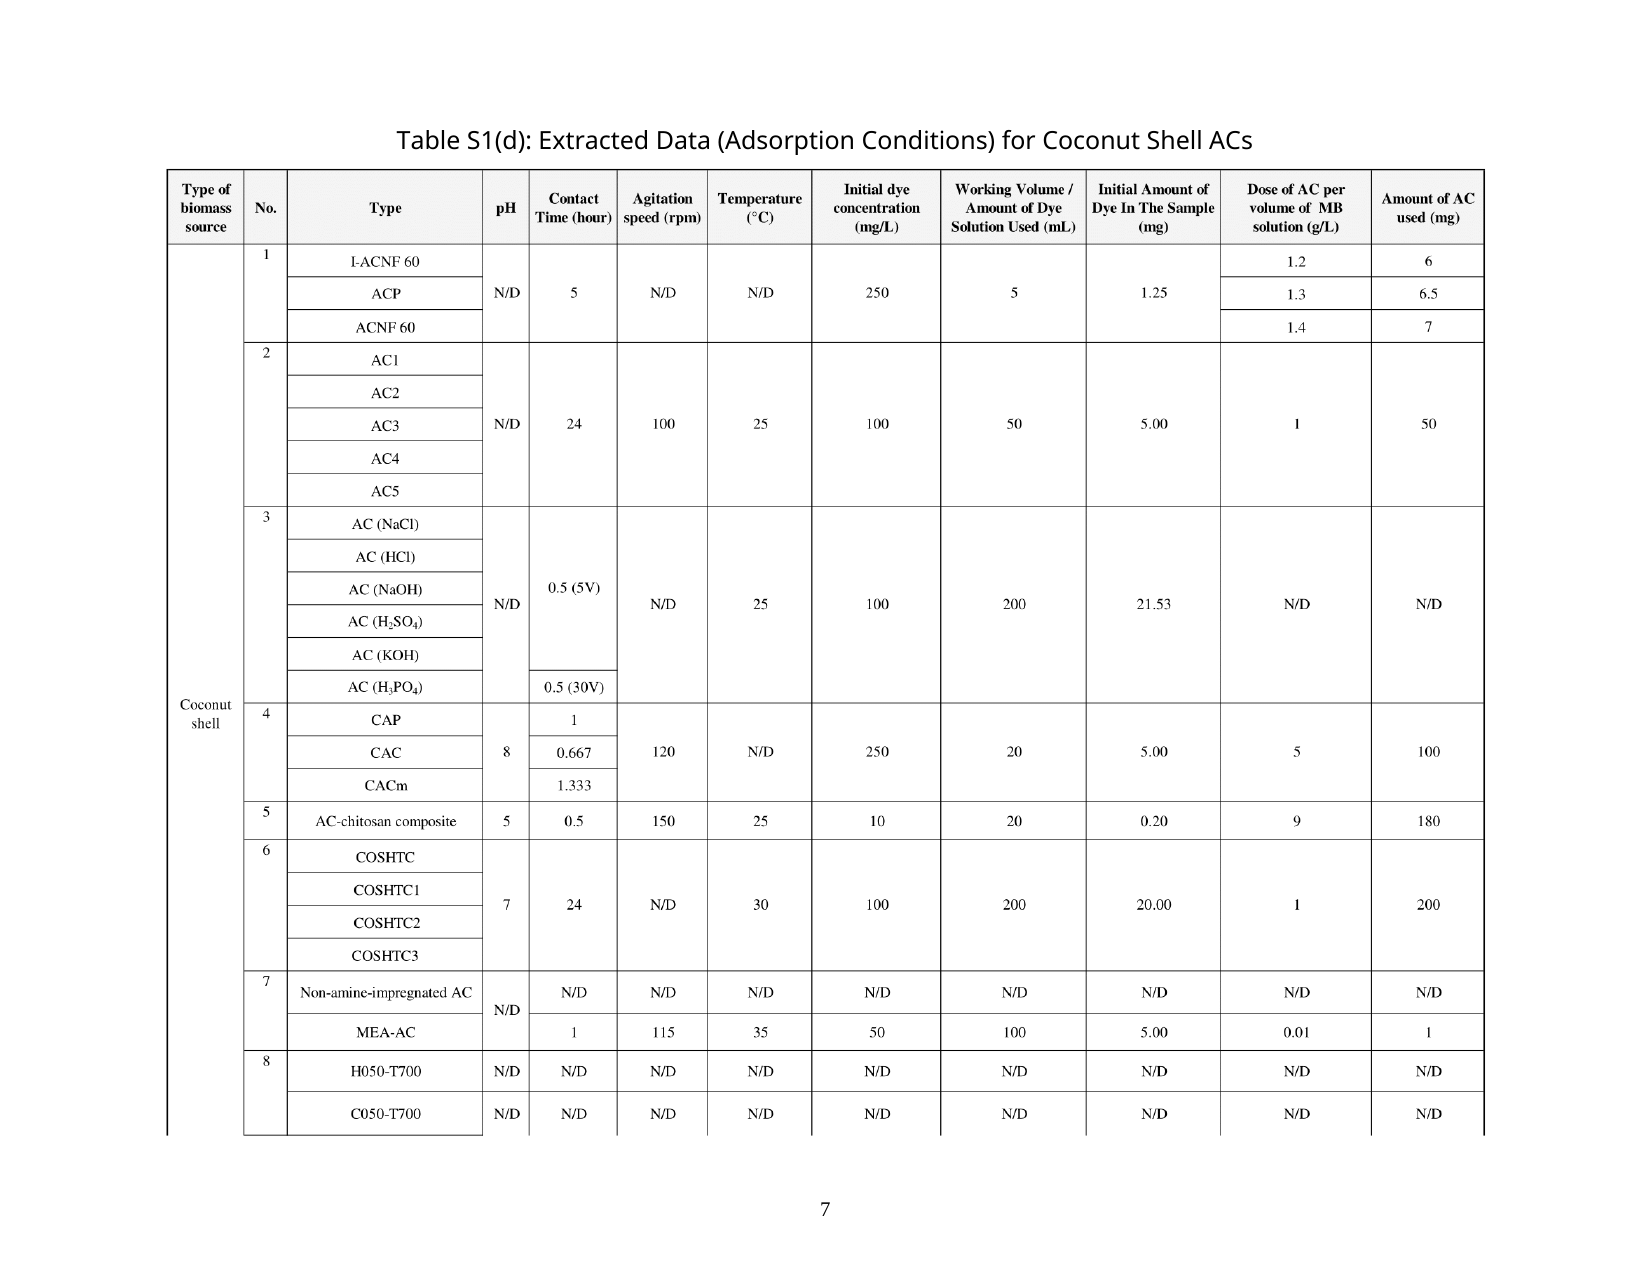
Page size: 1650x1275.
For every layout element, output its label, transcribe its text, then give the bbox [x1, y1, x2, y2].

picture [161, 165, 1490, 1143]
subtitle Table S1(d): Extracted Data (Adsorption Conditions) for Coconut Shell ACs [89, 89, 1561, 157]
